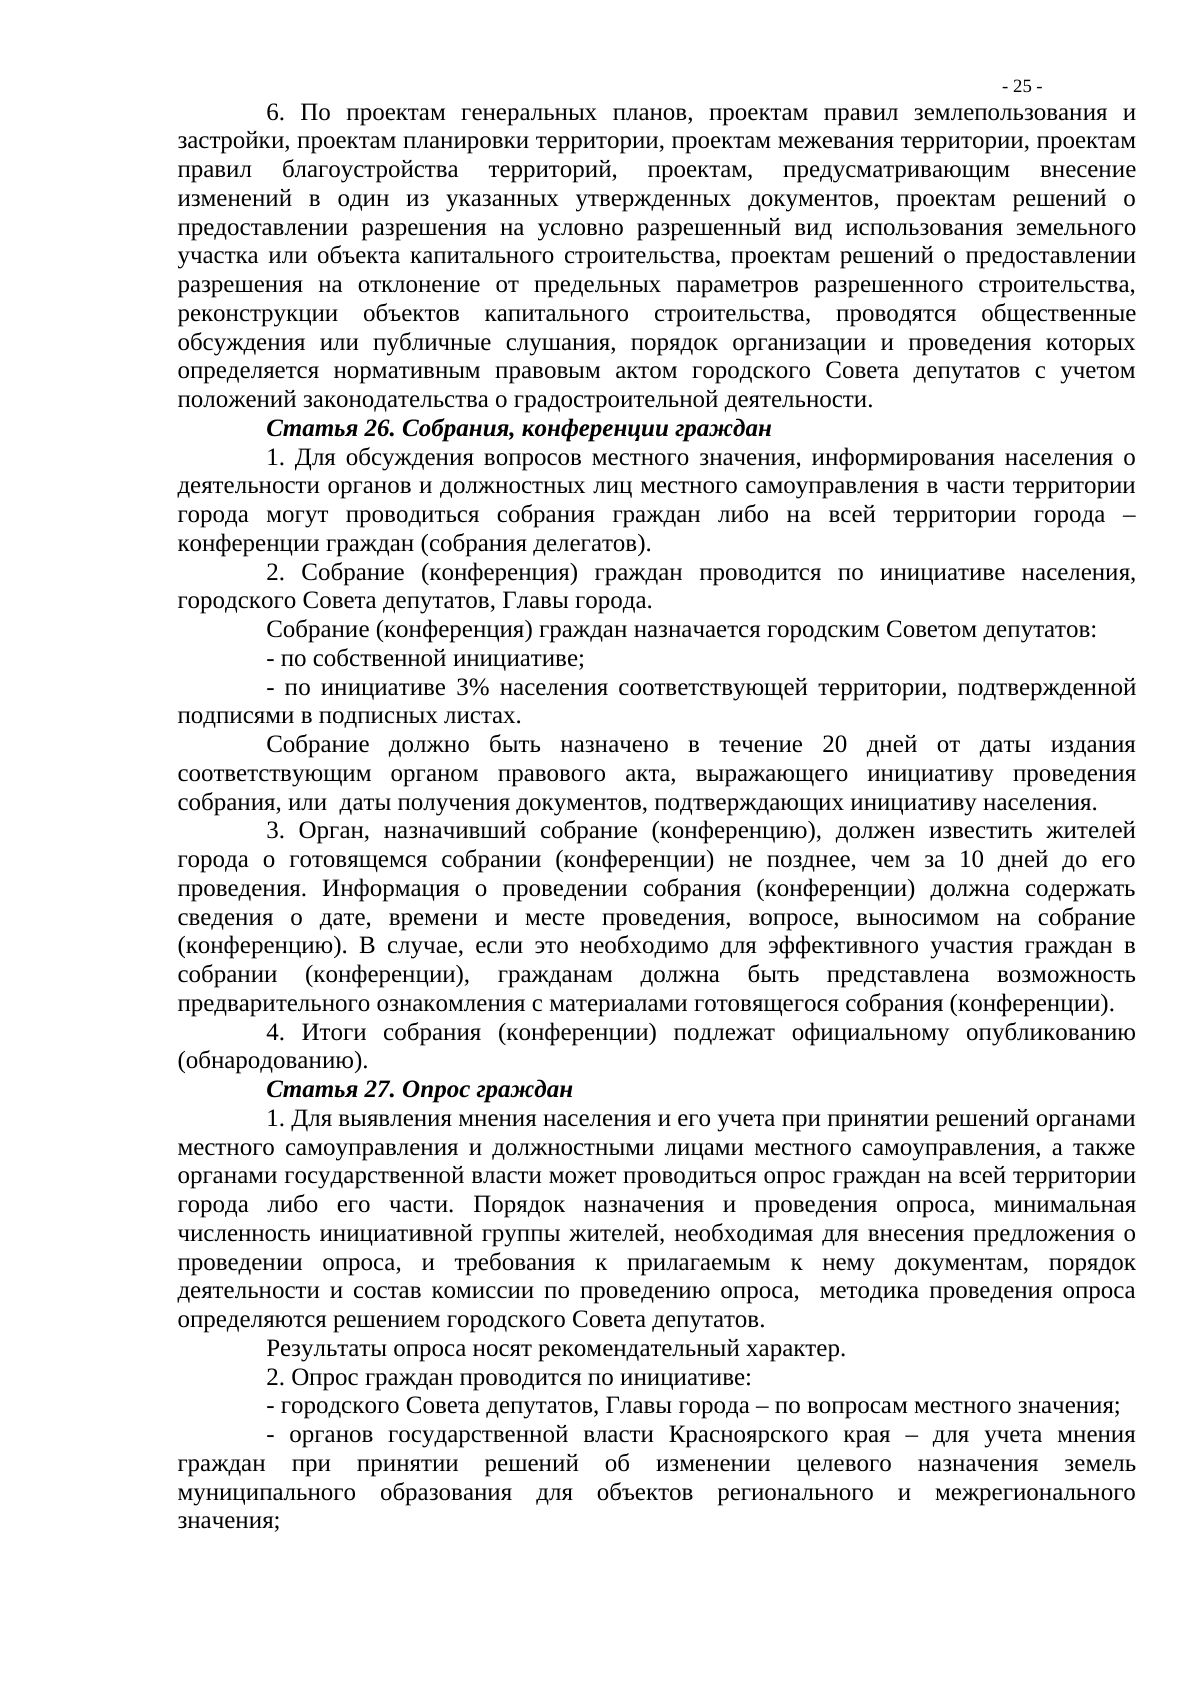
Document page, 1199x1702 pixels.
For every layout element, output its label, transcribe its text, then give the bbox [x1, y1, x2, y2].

text Результаты опроса носят рекомендательный характер. [177, 1333, 1137, 1362]
text Статья 26. Собрания, конференции граждан [177, 413, 1137, 442]
text - по инициативе 3% населения соответствующей территории, подтвержденной подписями в подписных листах. [177, 672, 1137, 729]
text - городского Совета депутатов, Главы города – по вопросам местного значения; [177, 1390, 1137, 1419]
text 6. По проектам генеральных планов, проектам правил землепользования и застройки, проектам планировки территории, проектам межевания территории, проектам правил благоустройства территорий, проектам, предусматривающим внесение изменений в один из указанных утвержденных документов, проектам решений о предоставлении разрешения на условно разрешенный вид использования земельного участка или объекта капитального строительства, проектам решений о предоставлении разрешения на отклонение от предельных параметров разрешенного строительства, реконструкции объектов капитального строительства, проводятся общественные обсуждения или публичные слушания, порядок организации и проведения которых определяется нормативным правовым актом городского Совета депутатов с учетом положений законодательства о градостроительной деятельности. [177, 97, 1137, 413]
text 1. Для обсуждения вопросов местного значения, информирования населения о деятельности органов и должностных лиц местного самоуправления в части территории города могут проводиться собрания граждан либо на всей территории города – конференции граждан (собрания делегатов). [177, 442, 1137, 557]
text 4. Итоги собрания (конференции) подлежат официальному опубликованию (обнародованию). [177, 1017, 1137, 1074]
text - органов государственной власти Красноярского края – для учета мнения граждан при принятии решений об изменении целевого назначения земель муниципального образования для объектов регионального и межрегионального значения; [177, 1419, 1137, 1534]
text Собрание должно быть назначено в течение 20 дней от даты издания соответствующим органом правового акта, выражающего инициативу проведения собрания, или даты получения документов, подтверждающих инициативу населения. [177, 729, 1137, 815]
text Собрание (конференция) граждан назначается городским Советом депутатов: [177, 614, 1137, 643]
text 2. Опрос граждан проводится по инициативе: [177, 1362, 1137, 1390]
text - по собственной инициативе; [177, 643, 1137, 672]
text 1. Для выявления мнения населения и его учета при принятии решений органами местного самоуправления и должностными лицами местного самоуправления, а также органами государственной власти может проводиться опрос граждан на всей территории города либо его части. Порядок назначения и проведения опроса, минимальная численность инициативной группы жителей, необходимая для внесения предложения о проведении опроса, и требования к прилагаемым к нему документам, порядок деятельности и состав комиссии по проведению опроса, методика проведения опроса определяются решением городского Совета депутатов. [177, 1103, 1137, 1333]
text 3. Орган, назначивший собрание (конференцию), должен известить жителей города о готовящемся собрании (конференции) не позднее, чем за 10 дней до его проведения. Информация о проведении собрания (конференции) должна содержать сведения о дате, времени и месте проведения, вопросе, выносимом на собрание (конференцию). В случае, если это необходимо для эффективного участия граждан в собрании (конференции), гражданам должна быть представлена возможность предварительного ознакомления с материалами готовящегося собрания (конференции). [177, 815, 1137, 1017]
text 2. Собрание (конференция) граждан проводится по инициативе населения, городского Совета депутатов, Главы города. [177, 557, 1137, 614]
text Статья 27. Опрос граждан [177, 1074, 1137, 1103]
